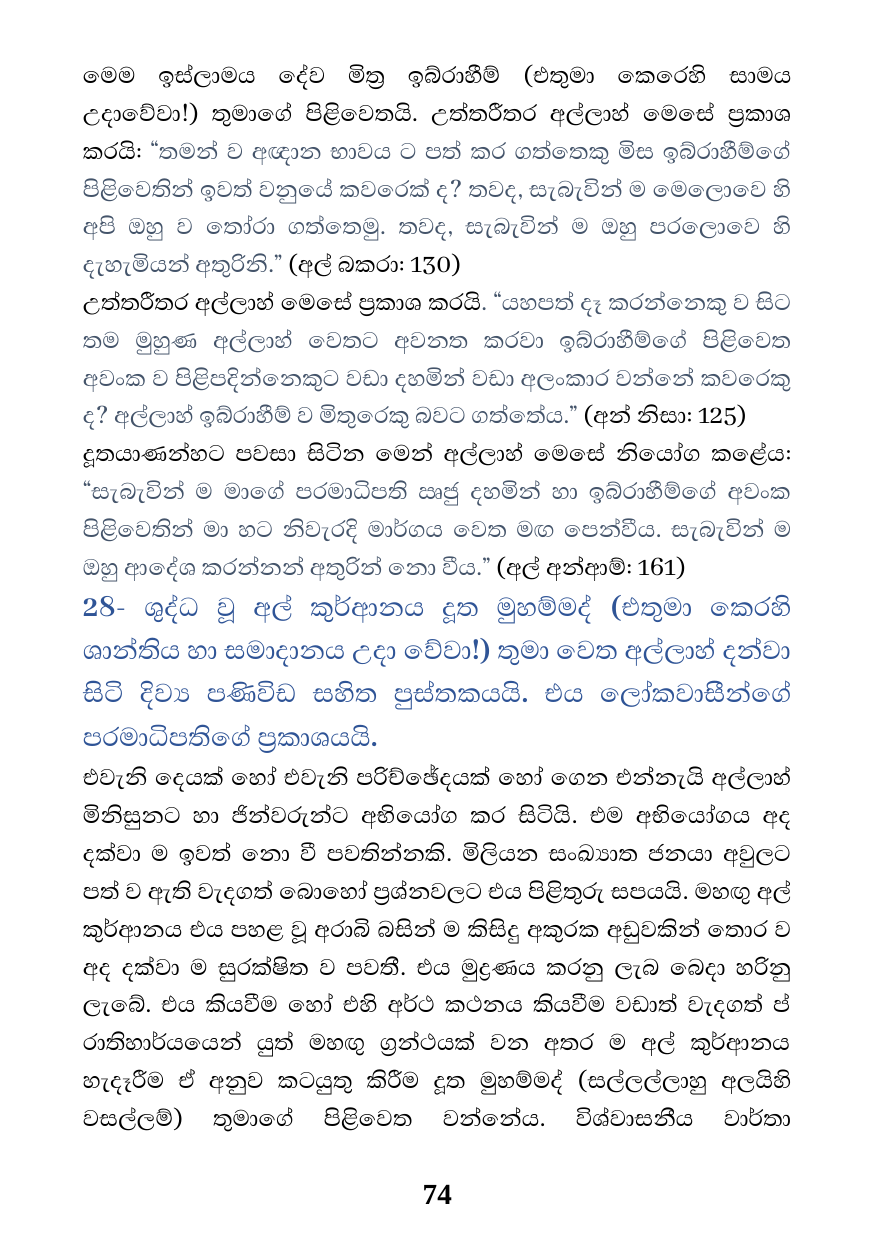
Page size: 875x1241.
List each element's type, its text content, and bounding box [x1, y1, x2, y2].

subtitle 28- ශුද්ධ වූ අල් කුර්ආනය දූත මුහම්මද් (එතුමා කෙරහි ශාන්තිය හා සමාදානය උදා වේවා!) තුමා වෙත අල්ලාහ් දන්වා සිටි දිව්‍ය පණිවිඩ සහිත පුස්තකයයි. එය ලෝකවාසීන්ගේ පරමාධිපතිගේ ප්‍රකාශයයි. [83, 588, 791, 757]
text මෙම ඉස්ලාමය දේව මිත්‍ර ඉබ්රාහීම් (එතුමා කෙරෙහි සාමය උදාවේවා!) තුමාගේ පිළිවෙතයි. උත්තරීතර අල්ලාහ් මෙසේ ප්‍රකාශ කරයි: “තමන් ව අඥාන භාවය ට පත් කර ගත්තෙකු මිස ඉබ්රාහීම්ගේ පිළිවෙතින් ඉවත් වනුයේ කවරෙක් ද? තවද, සැබැවින් ම මෙලොවෙ හි අපි ඔහු ව තෝරා ගත්තෙමු. තවද, සැබැවින් ම ඔහු පරලොවෙ හි දැහැමියන් අතුරිනි.” (අල් බකරා: 130) [83, 59, 791, 282]
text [83, 761, 791, 1136]
text උත්තරීතර අල්ලාහ් මෙසේ ප්‍රකාශ කරයි. “යහපත් දෑ කරන්නෙකු ව සිට තම මුහුණ අල්ලාහ් වෙතට අවනත කරවා ඉබ්රාහීම්ගේ පිළිවෙත අවංක ව පිළිපදින්නෙකුට වඩා දහමින් වඩා අලංකාර වන්නේ කවරෙකු ද? අල්ලාහ් ඉබ්රාහීම් ව මිතුරෙකු බවට ගත්තේය.” (අන් නිසා: 125) [83, 286, 791, 434]
text දූතයාණන්හට පවසා සිටින මෙන් අල්ලාහ් මෙසේ නියෝග කළේය: “සැබැවින් ම මාගේ පරමාධිපති ඍජු දහමින් හා ඉබ්රාහීම්ගේ අවංක පිළිවෙතින් මා හට නිවැරදි මාර්ගය වෙත මඟ පෙන්වීය. සැබැවින් ම ඔහු ආදේශ කරන්නන් අතුරින් නො වීය.” (අල් අන්ආම්: 161) [83, 437, 791, 585]
